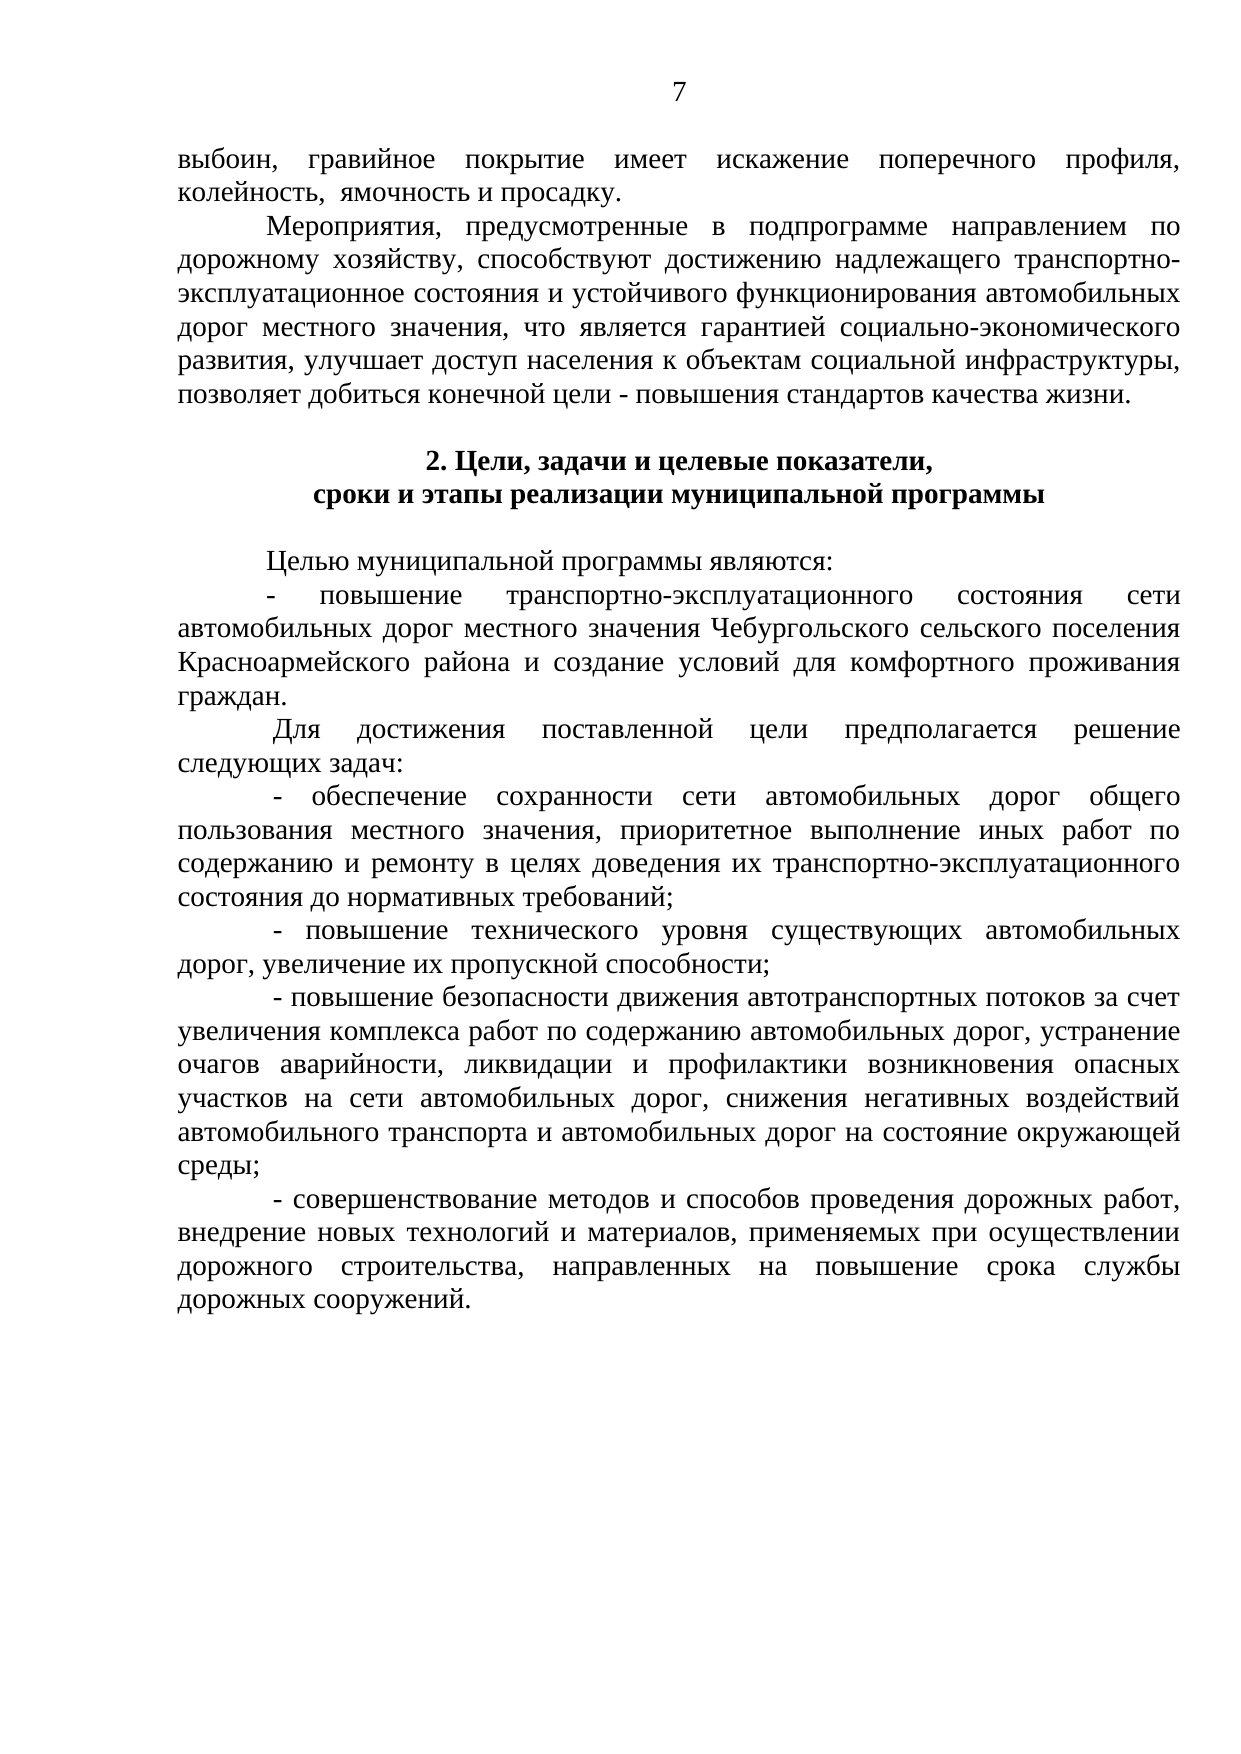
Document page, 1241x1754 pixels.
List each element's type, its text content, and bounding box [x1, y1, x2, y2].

text - повышение безопасности движения автотранспортных потоков за счет увеличения комплекса работ по содержанию автомобильных дорог, устранение очагов аварийности, ликвидации и профилактики возникновения опасных участков на сети автомобильных дорог, снижения негативных воздействий автомобильного транспорта и автомобильных дорог на состояние окружающей среды; [177, 979, 1181, 1181]
text - повышение транспортно-эксплуатационного состояния сети автомобильных дорог местного значения Чебургольского сельского поселения Красноармейского района и создание условий для комфортного проживания граждан. [177, 577, 1181, 711]
text 2. Цели, задачи и целевые показатели, [177, 443, 1181, 476]
text - обеспечение сохранности сети автомобильных дорог общего пользования местного значения, приоритетное выполнение иных работ по содержанию и ремонту в целях доведения их транспортно-эксплуатационного состояния до нормативных требований; [177, 778, 1181, 912]
text - совершенствование методов и способов проведения дорожных работ, внедрение новых технологий и материалов, применяемых при осуществлении дорожного строительства, направленных на повышение срока службы дорожных сооружений. [177, 1181, 1181, 1315]
text - повышение технического уровня существующих автомобильных дорог, увеличение их пропускной способности; [177, 912, 1181, 979]
text Целью муниципальной программы являются: [177, 543, 1181, 577]
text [177, 141, 1181, 208]
text Мероприятия, предусмотренные в подпрограмме направлением по дорожному хозяйству, способствуют достижению надлежащего транспортно-эксплуатационное состояния и устойчивого функционирования автомобильных дорог местного значения, что является гарантией социально-экономического развития, улучшает доступ населения к объектам социальной инфраструктуры, позволяет добиться конечной цели - повышения стандартов качества жизни. [177, 208, 1181, 409]
text сроки и этапы реализации муниципальной программы [177, 476, 1181, 510]
text Для достижения поставленной цели предполагается решение следующих задач: [177, 711, 1181, 778]
